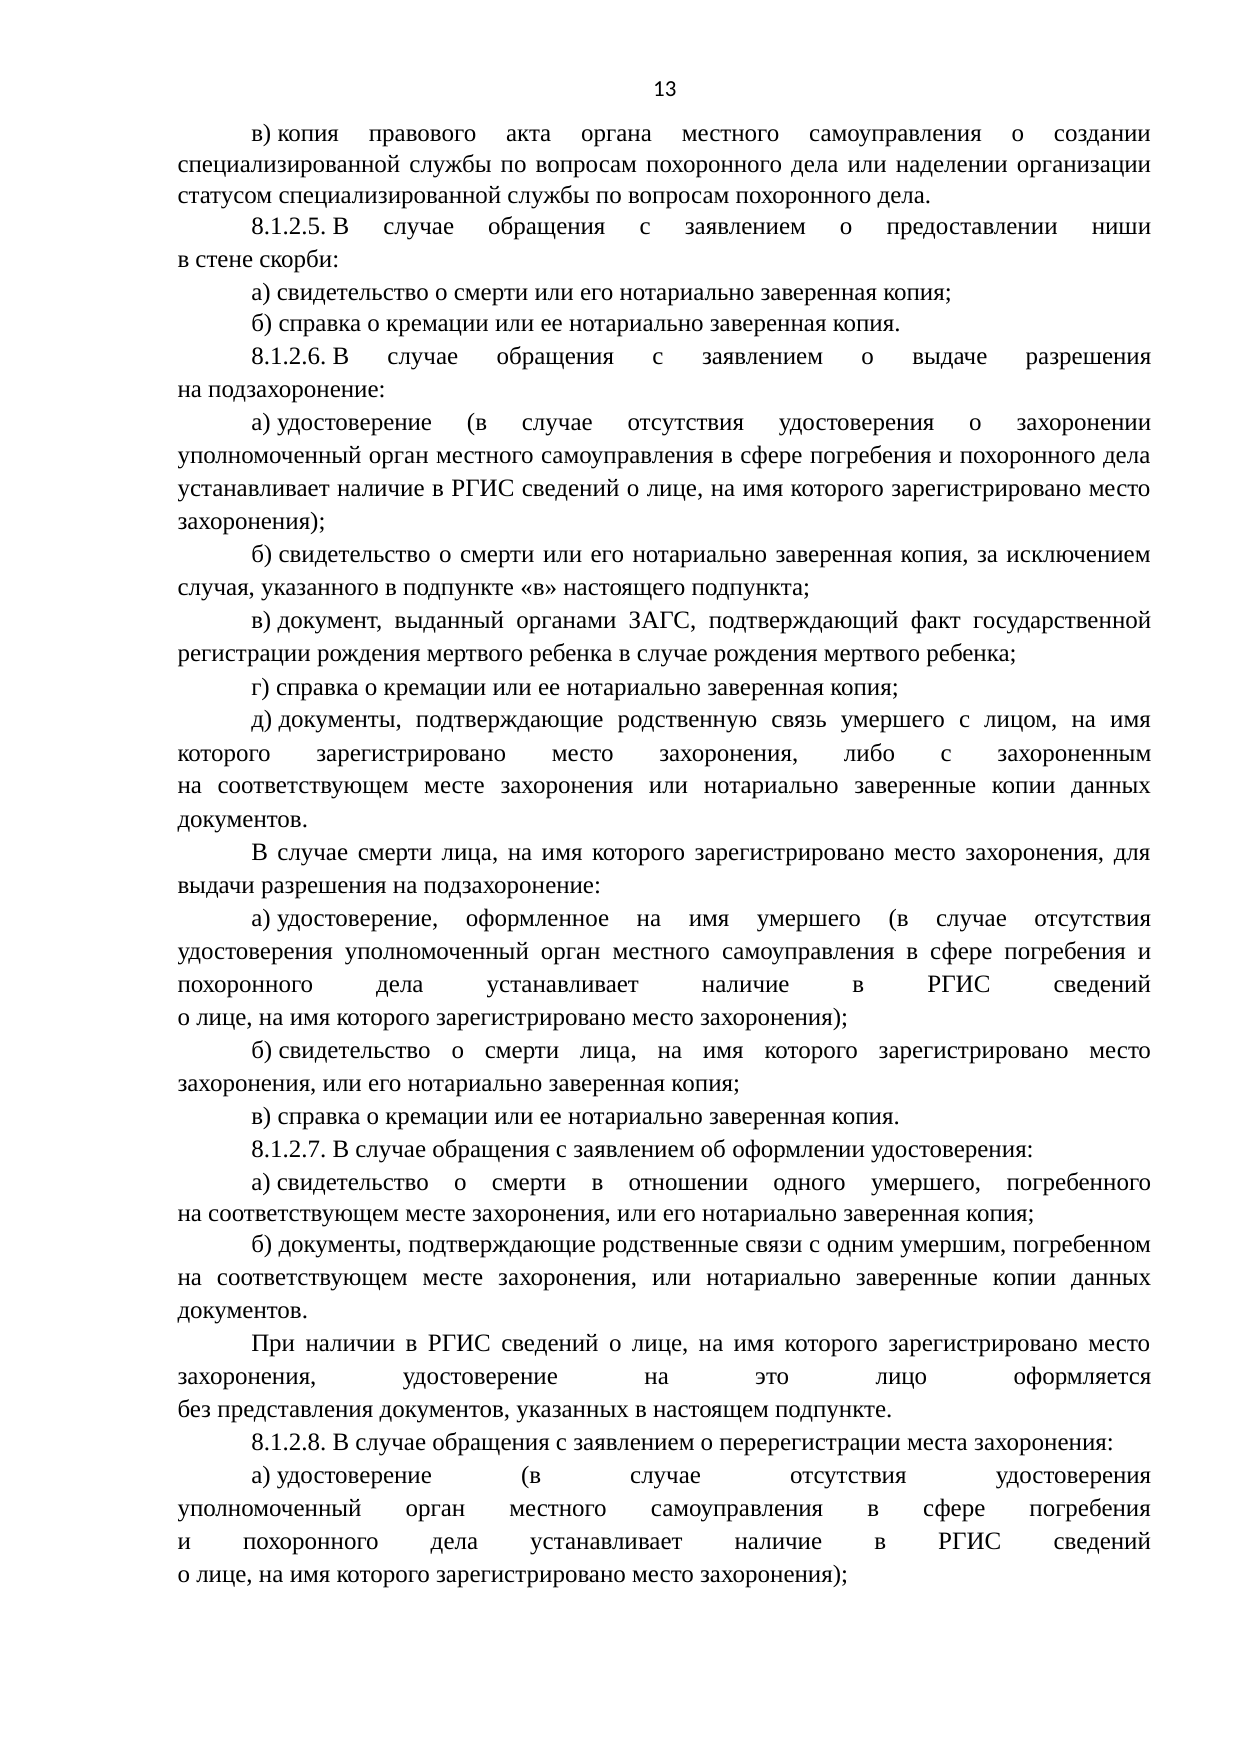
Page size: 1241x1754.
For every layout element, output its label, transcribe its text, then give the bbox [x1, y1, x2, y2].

text д) документы, подтверждающие родственную связь умершего с лицом, на имя которого зарегистрировано место захоронения, либо с захороненным на соответствующем месте захоронения или нотариально заверенные копии данных документов. [177, 704, 1152, 832]
text а) свидетельство о смерти или его нотариально заверенная копия; [177, 277, 1152, 306]
text а) удостоверение, оформленное на имя умершего (в случае отсутствия удостоверения уполномоченный орган местного самоуправления в сфере погребения и похоронного дела устанавливает наличие в РГИС сведений о лице, на имя которого зарегистрировано место захоронения); [177, 903, 1152, 1031]
text б) свидетельство о смерти или его нотариально заверенная копия, за исключением случая, указанного в подпункте «в» настоящего подпункта; [177, 539, 1152, 601]
text а) удостоверение (в случае отсутствия удостоверения о захоронении уполномоченный орган местного самоуправления в сфере погребения и похоронного дела устанавливает наличие в РГИС сведений о лице, на имя которого зарегистрировано место захоронения); [177, 407, 1152, 535]
text б) документы, подтверждающие родственные связи с одним умершим, погребенном на соответствующем месте захоронения, или нотариально заверенные копии данных документов. [177, 1229, 1152, 1324]
text В случае смерти лица, на имя которого зарегистрировано место захоронения, для выдачи разрешения на подзахоронение: [177, 837, 1152, 898]
text г) справка о кремации или ее нотариально заверенная копия; [177, 672, 1152, 700]
text в) документ, выданный органами ЗАГС, подтверждающий факт государственной регистрации рождения мертвого ребенка в случае рождения мертвого ребенка; [177, 606, 1152, 667]
text а) свидетельство о смерти в отношении одного умершего, погребенного на соответствующем месте захоронения, или его нотариально заверенная копия; [177, 1167, 1152, 1227]
text а) удостоверение (в случае отсутствия удостоверения уполномоченный орган местного самоуправления в сфере погребения и похоронного дела устанавливает наличие в РГИС сведений о лице, на имя которого зарегистрировано место захоронения); [177, 1460, 1152, 1588]
text в) копия правового акта органа местного самоуправления о создании специализированной службы по вопросам похоронного дела или наделении организации статусом специализированной службы по вопросам похоронного дела. [177, 118, 1152, 209]
text 8.1.2.8. В случае обращения с заявлением о перерегистрации места захоронения: [177, 1427, 1152, 1456]
text в) справка о кремации или ее нотариально заверенная копия. [177, 1101, 1152, 1129]
text б) справка о кремации или ее нотариально заверенная копия. [177, 308, 1152, 337]
text При наличии в РГИС сведений о лице, на имя которого зарегистрировано место захоронения, удостоверение на это лицо оформляется без представления документов, указанных в настоящем подпункте. [177, 1328, 1152, 1423]
text 8.1.2.6. В случае обращения с заявлением о выдаче разрешения на подзахоронение: [177, 341, 1152, 403]
text б) свидетельство о смерти лица, на имя которого зарегистрировано место захоронения, или его нотариально заверенная копия; [177, 1035, 1152, 1097]
text 8.1.2.5. В случае обращения с заявлением о предоставлении ниши в стене скорби: [177, 211, 1152, 273]
text 8.1.2.7. В случае обращения с заявлением об оформлении удостоверения: [177, 1134, 1152, 1163]
